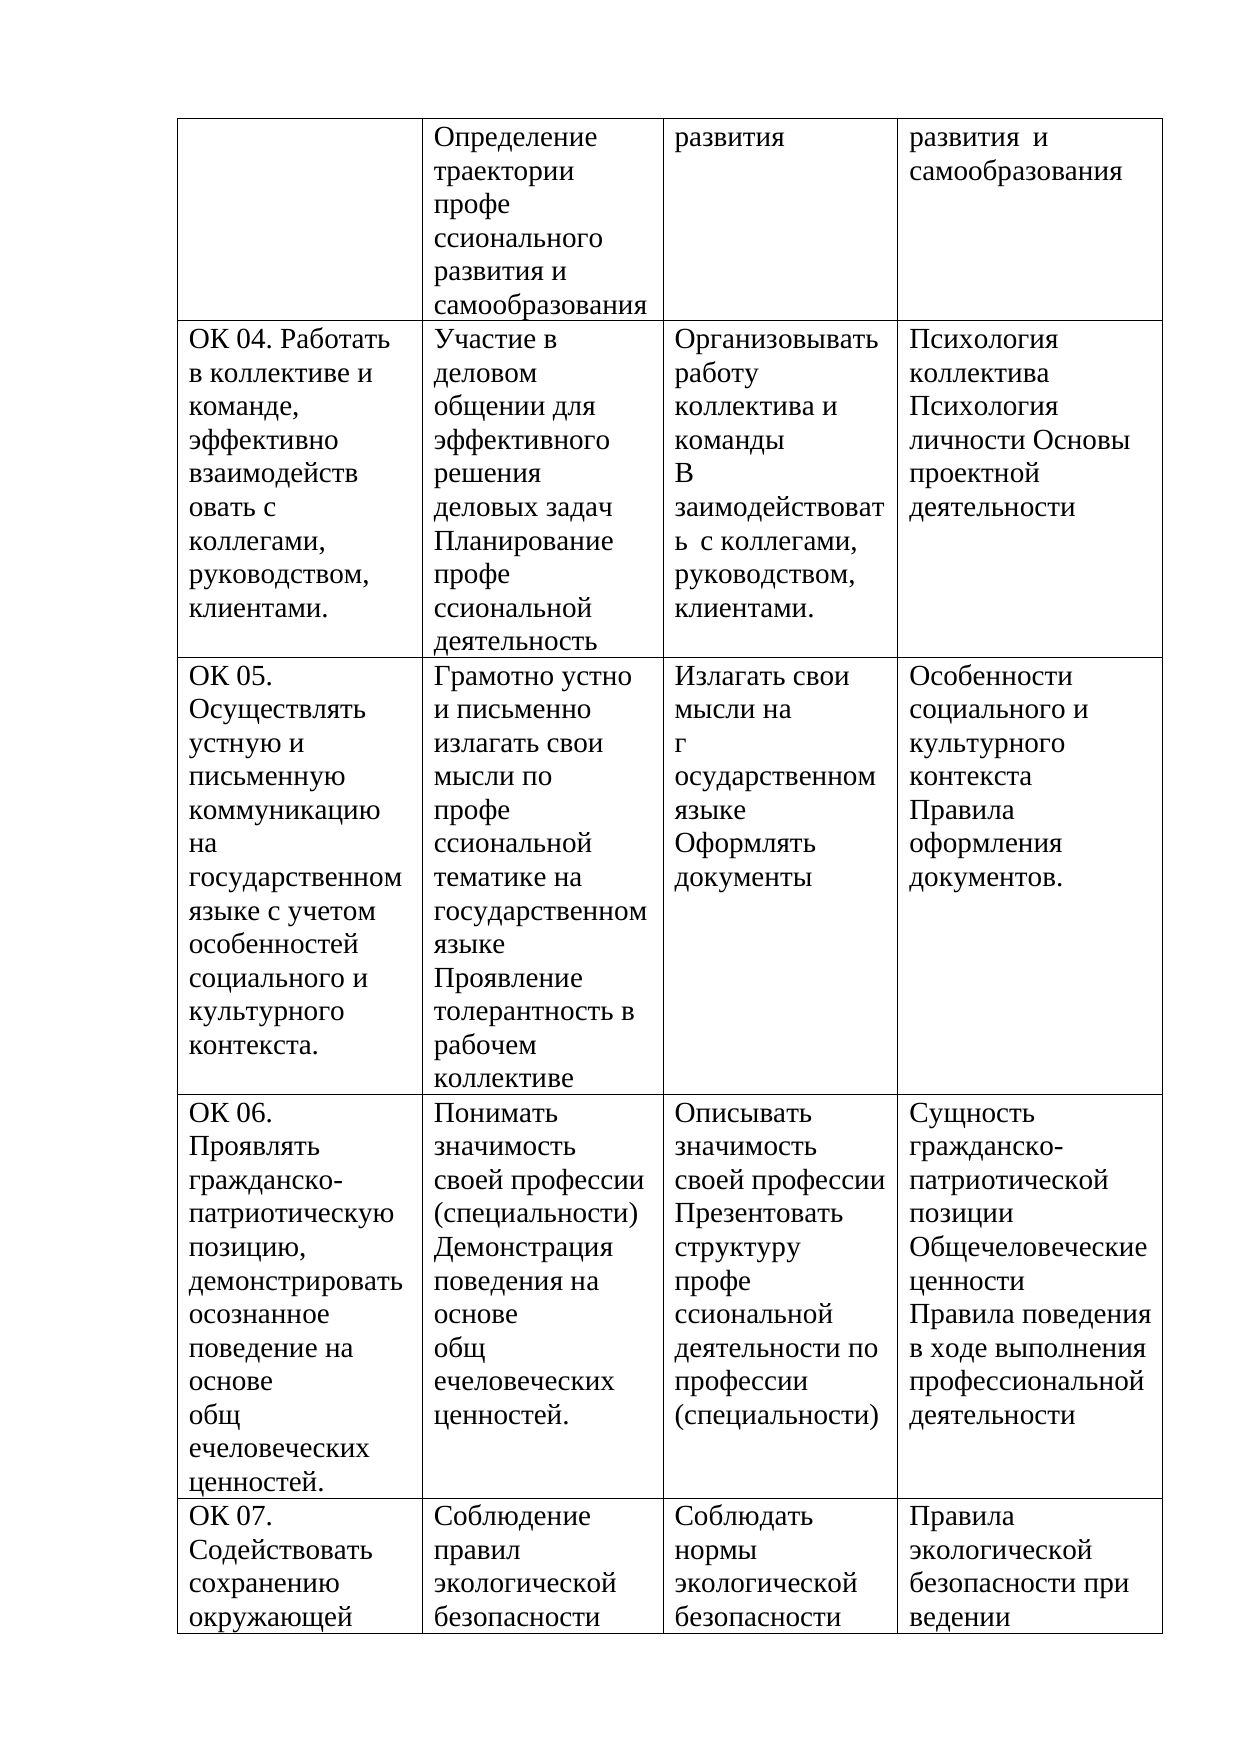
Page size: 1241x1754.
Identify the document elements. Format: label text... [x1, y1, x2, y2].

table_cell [898, 119, 1162, 320]
table_cell Излагать свои мысли на государственном языке Оформлять документы [664, 658, 897, 1094]
table_cell Участие в деловом общении для эффективного решения деловых задач Планирование профессиональной деятельность [423, 321, 663, 657]
table_cell Описывать значимость своей профессии Презентовать структуру профессиональной деятельности по профессии (специальности) [664, 1095, 897, 1497]
table_cell Понимать значимость своей профессии (специальности) Демонстрация поведения на основе общечеловеческих ценностей. [423, 1095, 663, 1497]
table_cell ОК 06. Проявлять гражданско-патриотическую позицию, демонстрировать осознанное поведение на основе общечеловеческих ценностей. [178, 1095, 422, 1497]
table_cell Грамотно устно и письменно излагать свои мысли по профессиональной тематике на государственном языке Проявление толерантность в рабочем коллективе [423, 658, 663, 1094]
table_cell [898, 1499, 1162, 1633]
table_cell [423, 1499, 663, 1633]
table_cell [178, 1499, 422, 1633]
table_cell Организовывать работу коллектива и команды Взаимодействовать с коллегами, руководством, клиентами. [664, 321, 897, 657]
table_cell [664, 119, 897, 320]
table_cell Особенности социального и культурного контекста Правила оформления документов. [898, 658, 1162, 1094]
table_cell ОК 04. Работать в коллективе и команде, эффективно взаимодействовать с коллегами, руководством, клиентами. [178, 321, 422, 657]
table_cell ОК 05. Осуществлять устную и письменную коммуникацию на государственном языке с учетом особенностей социального и культурного контекста. [178, 658, 422, 1094]
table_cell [178, 119, 422, 320]
table_cell Психология коллектива Психология личности Основы проектной деятельности [898, 321, 1162, 657]
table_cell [664, 1499, 897, 1633]
table_cell Сущность гражданско-патриотической позиции Общечеловеческие ценности Правила поведения в ходе выполнения профессиональной деятельности [898, 1095, 1162, 1497]
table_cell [423, 119, 663, 320]
